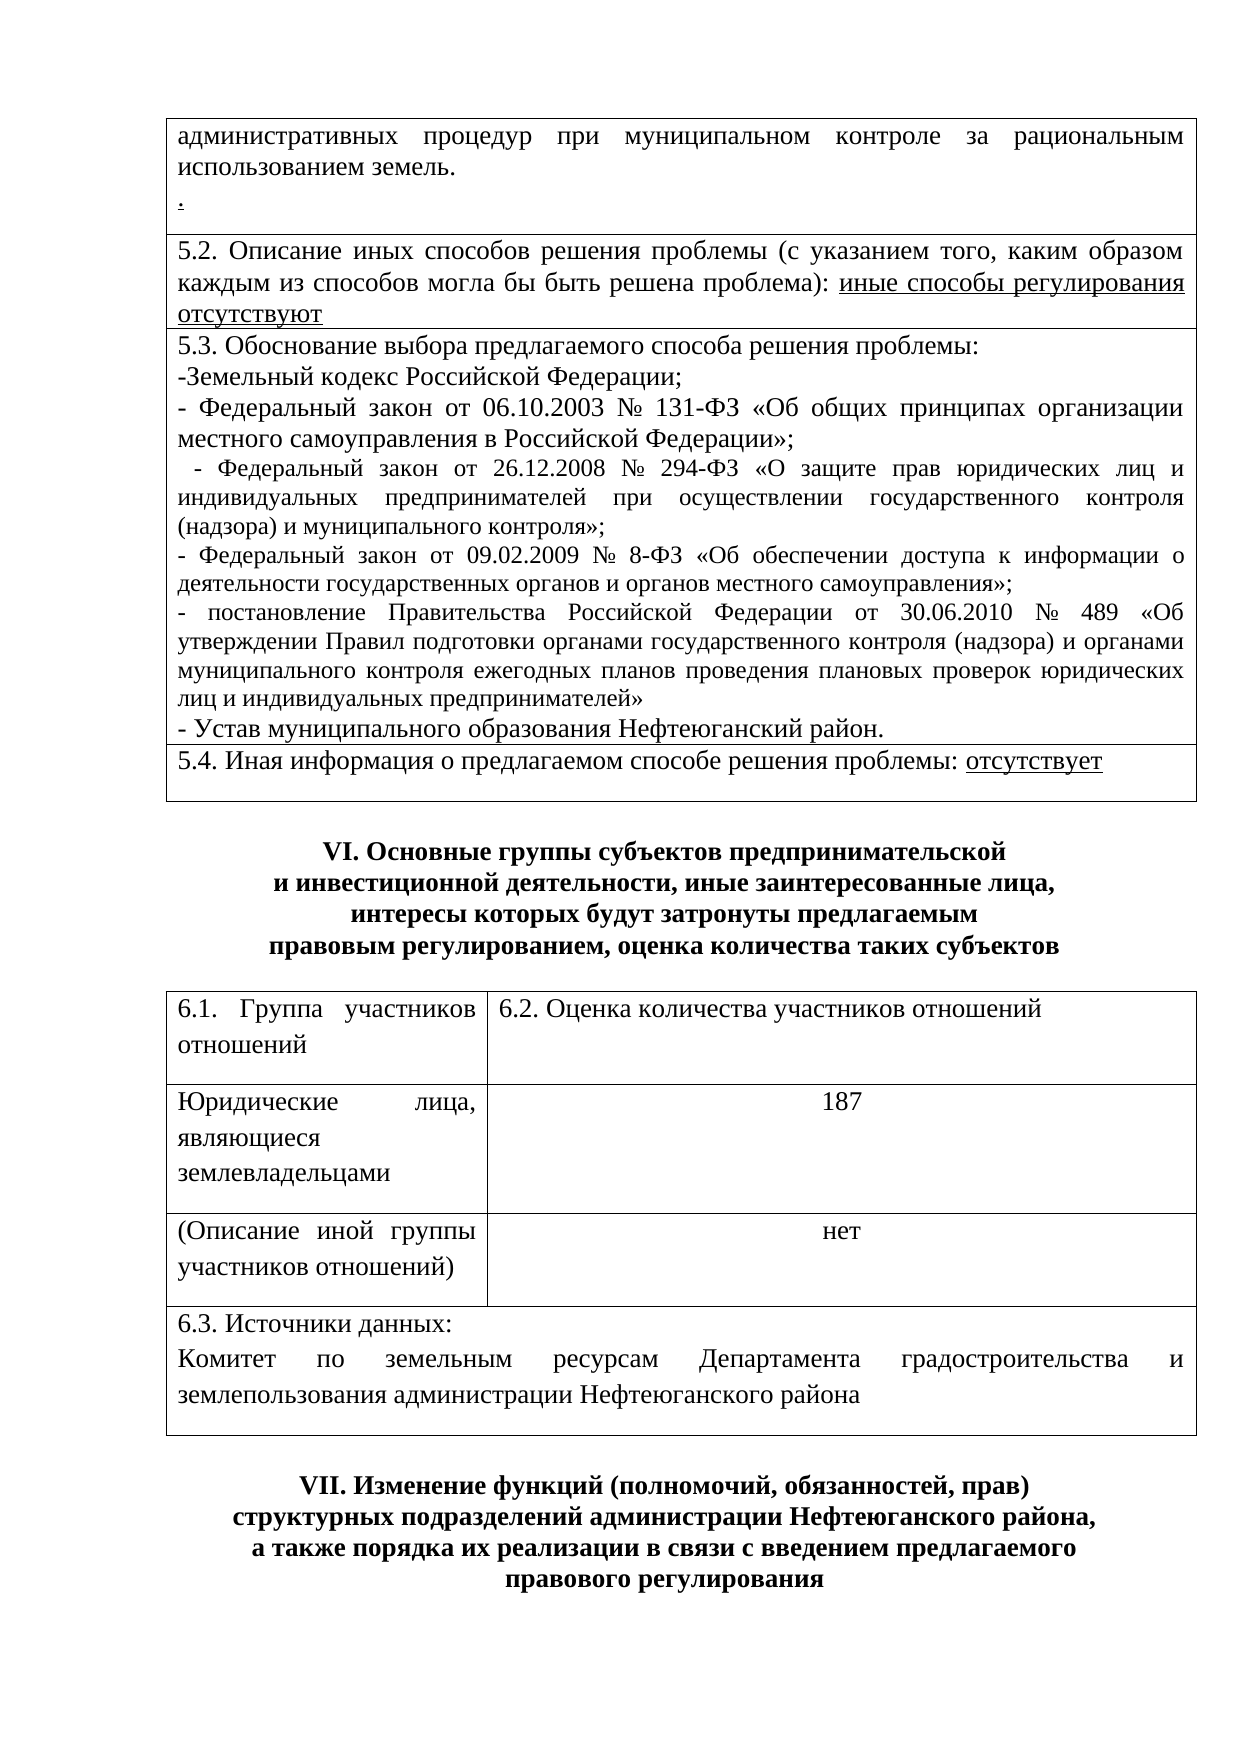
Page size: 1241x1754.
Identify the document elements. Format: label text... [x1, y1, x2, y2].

text VI. Основные группы субъектов предпринимательской [177, 835, 1152, 866]
table_cell 187 [488, 1085, 1196, 1213]
text VII. Изменение функций (полномочий, обязанностей, прав) [177, 1469, 1152, 1500]
text и инвестиционной деятельности, иные заинтересованные лица, [177, 866, 1152, 898]
text интересы которых будут затронуты предлагаемым [177, 898, 1152, 929]
table_cell 6.3. Источники данных: Комитет по земельным ресурсам Департамента градостроительства и землепользования администрации Нефтеюганского района [167, 1307, 1196, 1434]
table_header 6.2. Оценка количества участников отношений [488, 992, 1196, 1084]
table_cell 5.3. Обоснование выбора предлагаемого способа решения проблемы: -Земельный кодекс Российской Федерации; - Федеральный закон от 06.10.2003 № 131-ФЗ «Об общих принципах организации местного самоуправления в Российской Федерации»; - Федеральный закон от 26.12.2008 № 294-ФЗ «О защите прав юридических лиц и индивидуальных предпринимателей при осуществлении государственного контроля (надзора) и муниципального контроля»; - Федеральный закон от 09.02.2009 № 8-ФЗ «Об обеспечении доступа к информации о деятельности государственных органов и органов местного самоуправления»; - постановление Правительства Российской Федерации от 30.06.2010 № 489 «Об утверждении Правил подготовки органами государственного контроля (надзора) и органами муниципального контроля ежегодных планов проведения плановых проверок юридических лиц и индивидуальных предпринимателей» - Устав муниципального образования Нефтеюганский район. [167, 329, 1196, 743]
table_cell Юридические лица, являющиеся землевладельцами [167, 1085, 487, 1213]
table_header 6.1. Группа участников отношений [167, 992, 487, 1084]
table_cell нет [488, 1214, 1196, 1306]
table_cell 5.2. Описание иных способов решения проблемы (с указанием того, каким образом каждым из способов могла бы быть решена проблема): иные способы регулирования отсутствуют [167, 235, 1196, 328]
text правового регулирования [177, 1563, 1152, 1594]
table_cell (Описание иной группы участников отношений) [167, 1214, 487, 1306]
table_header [167, 119, 1196, 233]
text а также порядка их реализации в связи с введением предлагаемого [177, 1531, 1152, 1563]
text правовым регулированием, оценка количества таких субъектов [177, 929, 1152, 960]
table_cell 5.4. Иная информация о предлагаемом способе решения проблемы: отсутствует [167, 745, 1196, 801]
text структурных подразделений администрации Нефтеюганского района, [177, 1500, 1152, 1531]
